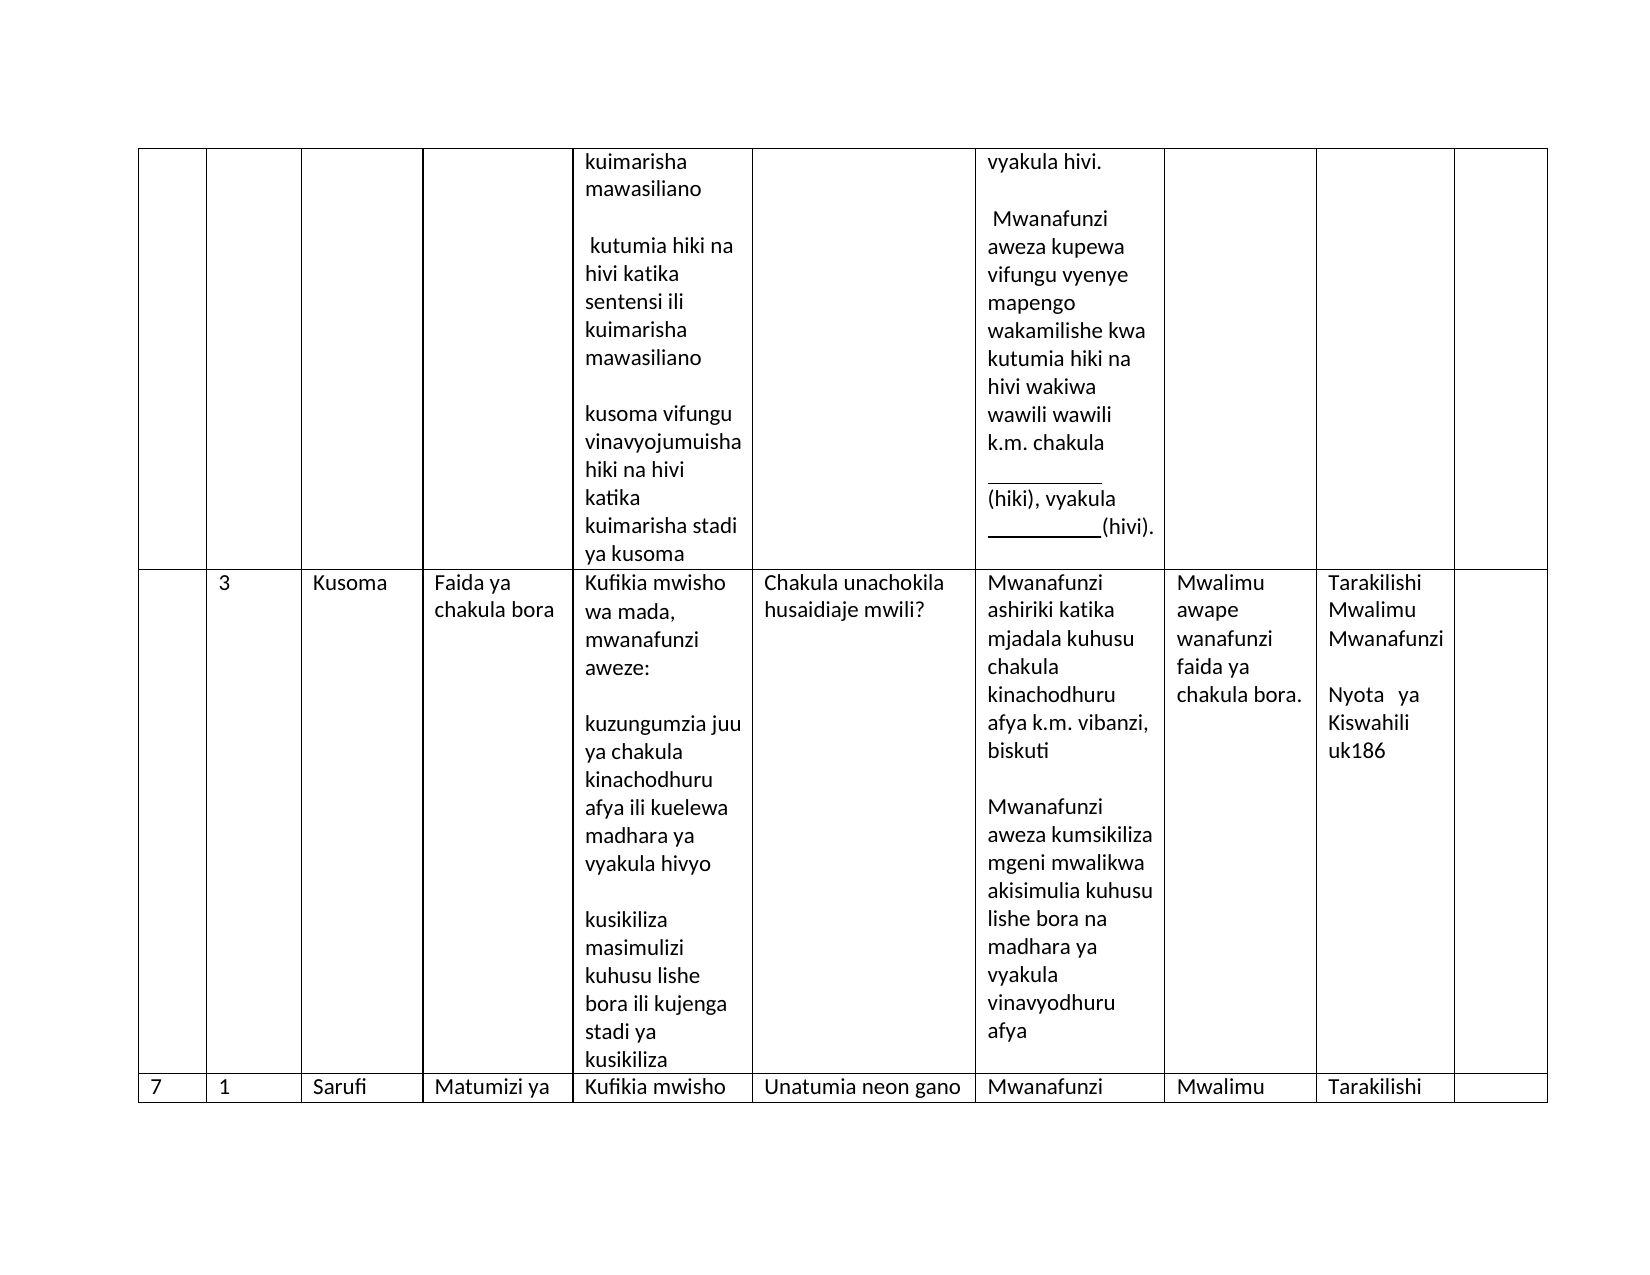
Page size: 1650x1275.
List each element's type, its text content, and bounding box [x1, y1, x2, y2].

table_cell 3 [207, 570, 301, 1073]
table_cell Mwalimu [1165, 1074, 1316, 1102]
table_cell 7 [139, 1074, 206, 1102]
table_header [139, 149, 206, 569]
table_header [753, 149, 975, 569]
table_cell Kufikia mwisho wa mada, mwanafunzi aweze: kuzungumzia juu ya chakula kinachodhuru afya ili kuelewa madhara ya vyakula hivyo kusikiliza masimulizi kuhusu lishe bora ili kujenga stadi ya kusikiliza [574, 570, 752, 1073]
table_cell Unatumia neon gano [753, 1074, 975, 1102]
table_cell [1455, 570, 1547, 1073]
table_cell Sarufi [302, 1074, 422, 1102]
table_cell Kusoma [302, 570, 422, 1073]
table_header vyakula hivi. Mwanafunzi aweza kupewa vifungu vyenye mapengo wakamilishe kwa kutumia hiki na hivi wakiwa wawili wawili k.m. chakula (hiki), vyakula (hivi). [976, 149, 1164, 569]
table_header [302, 149, 422, 569]
table_header [424, 149, 572, 569]
table_cell Tarakilishi [1317, 1074, 1454, 1102]
table_cell Mwalimu awape wanafunzi faida ya chakula bora. [1165, 570, 1316, 1073]
table_cell [139, 570, 206, 1073]
table_cell Matumizi ya [424, 1074, 572, 1102]
table_header kuimarisha mawasiliano kutumia hiki na hivi katika sentensi ili kuimarisha mawasiliano kusoma vifungu vinavyojumuisha hiki na hivi katika kuimarisha stadi ya kusoma [574, 149, 752, 569]
table_cell Faida ya chakula bora [424, 570, 572, 1073]
table_cell Mwanafunzi [976, 1074, 1164, 1102]
table_header [1317, 149, 1454, 569]
table_cell 1 [207, 1074, 301, 1102]
table_header [1165, 149, 1316, 569]
table_cell Kufikia mwisho [574, 1074, 752, 1102]
table_header [207, 149, 301, 569]
table_cell [1455, 1074, 1547, 1102]
table_header [1455, 149, 1547, 569]
table_cell Tarakilishi Mwalimu Mwanafunzi Nyota ya Kiswahili uk186 [1317, 570, 1454, 1073]
table_cell Chakula unachokila husaidiaje mwili? [753, 570, 975, 1073]
table_cell Mwanafunzi ashiriki katika mjadala kuhusu chakula kinachodhuru afya k.m. vibanzi, biskuti Mwanafunzi aweza kumsikiliza mgeni mwalikwa akisimulia kuhusu lishe bora na madhara ya vyakula vinavyodhuru afya [976, 570, 1164, 1073]
